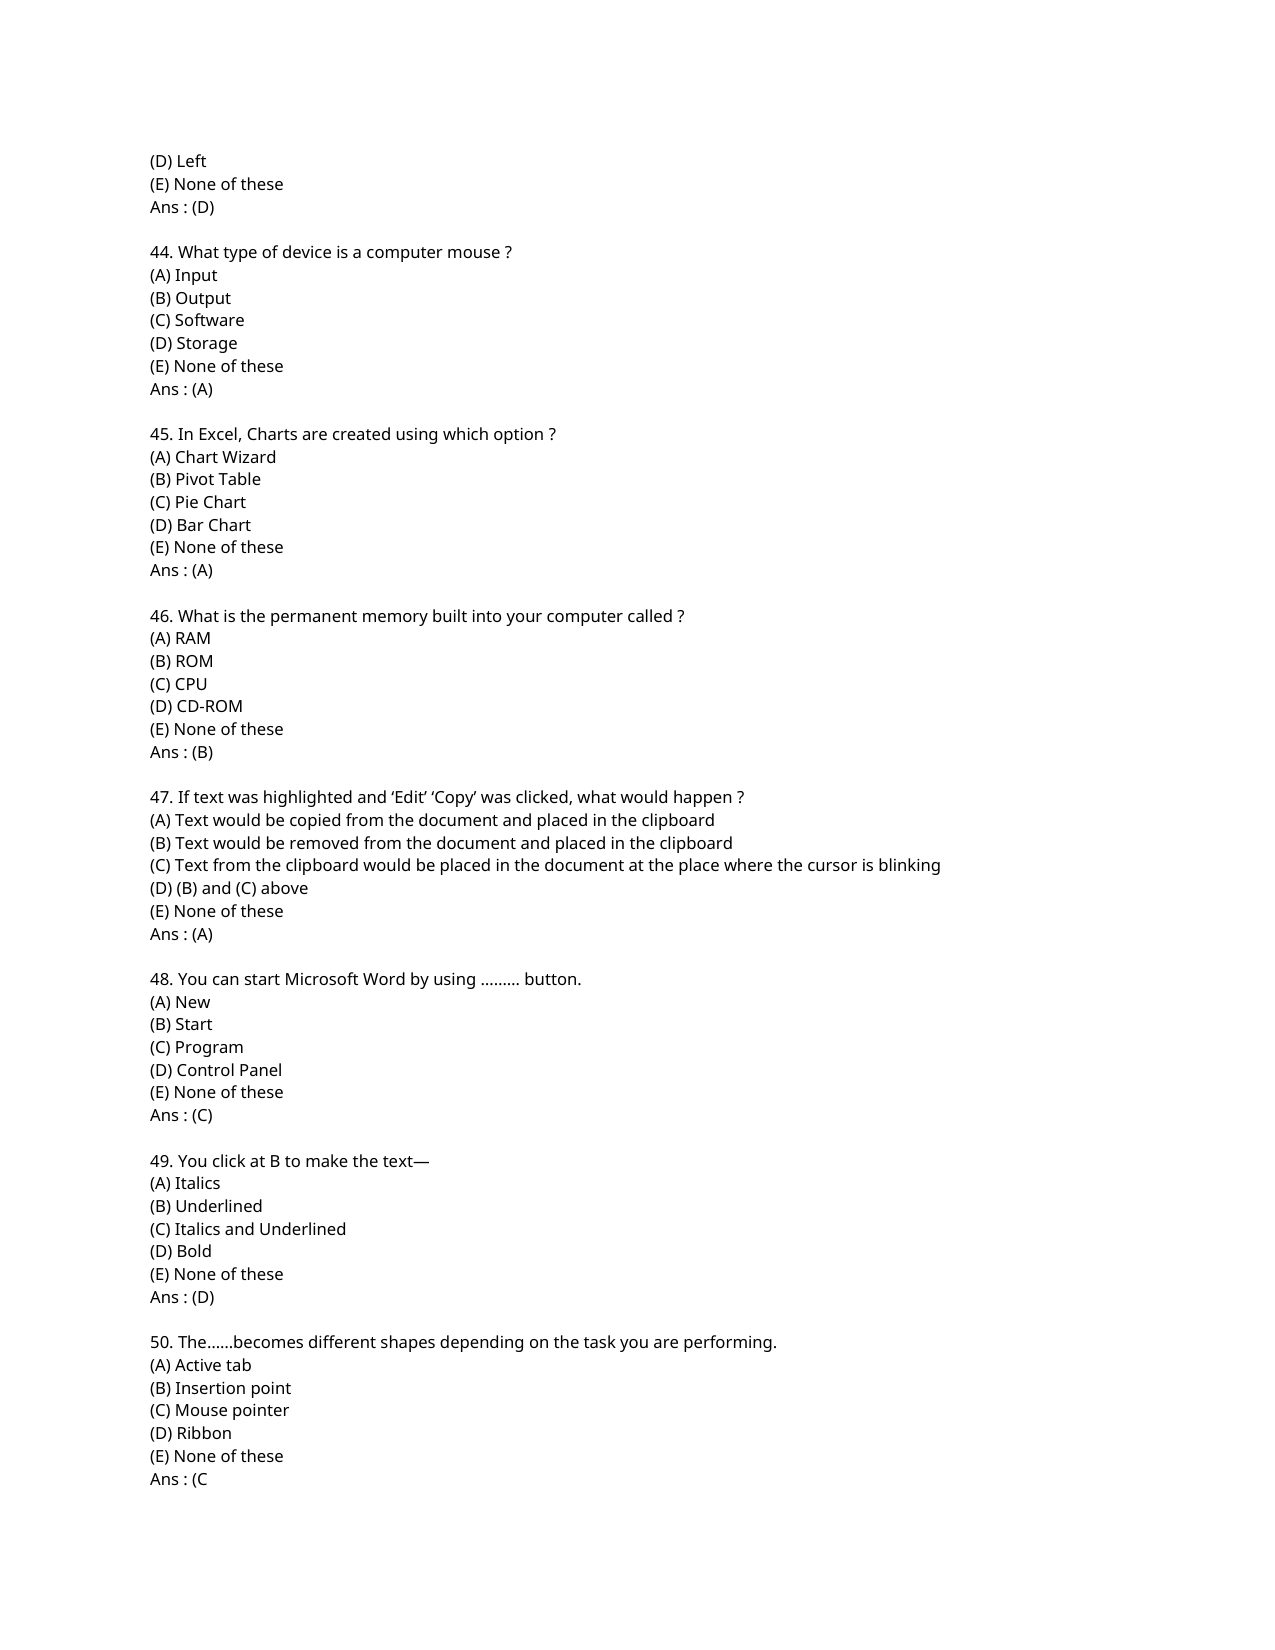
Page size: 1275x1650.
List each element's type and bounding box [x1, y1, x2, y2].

text [150, 150, 1125, 1490]
